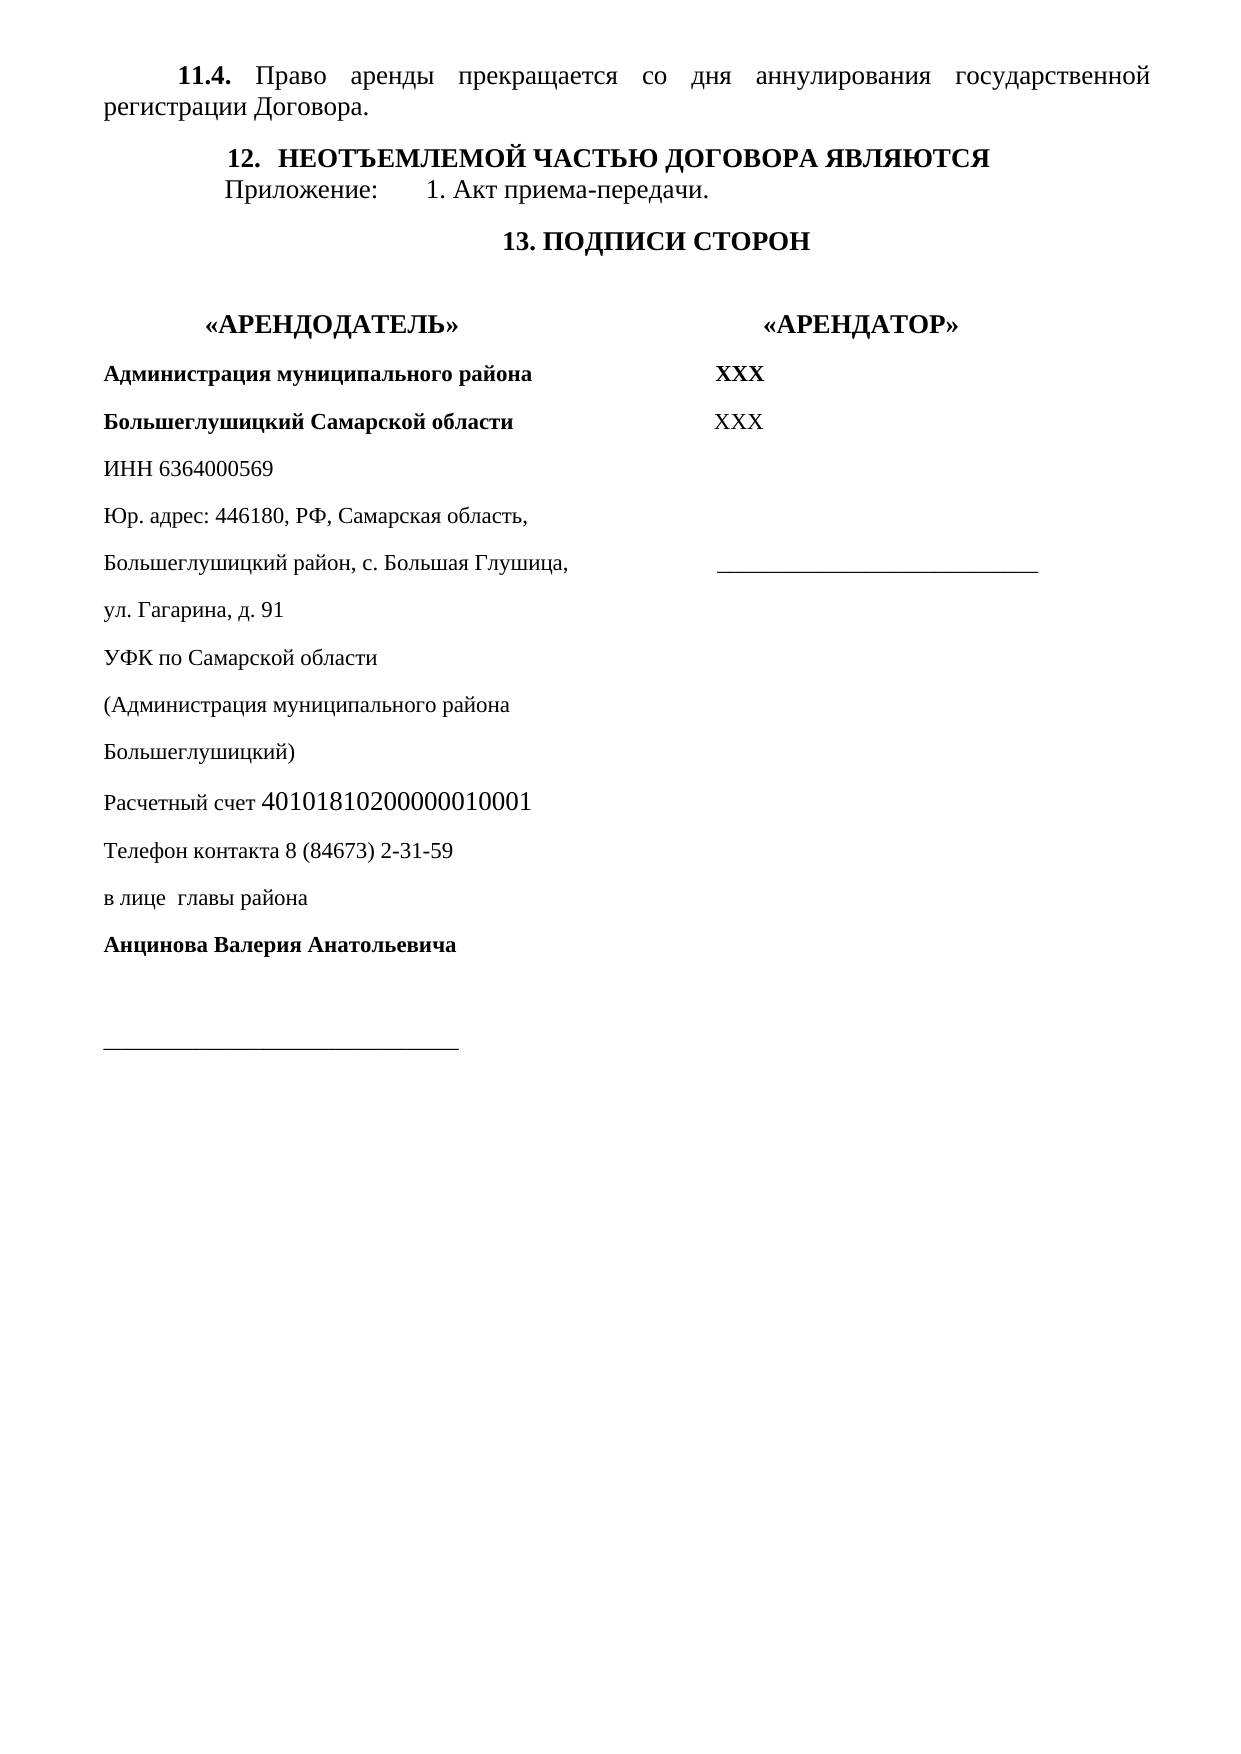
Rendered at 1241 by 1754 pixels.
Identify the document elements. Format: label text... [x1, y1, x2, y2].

text УФК по Самарской области [103, 644, 1152, 670]
text Телефон контакта 8 (84673) 2-31-59 [103, 837, 1152, 863]
text «АРЕНДОДАТЕЛЬ» «Арендатор» [103, 308, 1152, 340]
text Анцинова Валерия Анатольевича [103, 932, 1152, 958]
text в лице главы района [103, 884, 1152, 911]
text (Администрация муниципального района [103, 691, 1152, 717]
text Большеглушицкий Самарской области ХХХ [103, 408, 1152, 434]
text ул. Гагарина, д. 91 [103, 596, 1152, 623]
text _______________________________ [103, 1026, 1152, 1052]
text Большеглушицкий) [103, 738, 1152, 764]
list Неотъемлемой частью договора являются [66, 142, 1152, 173]
text 13. Подписи сторон [502, 225, 1152, 257]
text Юр. адрес: 446180, РФ, Самарская область, [103, 502, 1152, 528]
text ИНН 6364000569 [103, 455, 1152, 481]
text Приложение: 1. Акт приема-передачи. [103, 173, 1152, 204]
text Расчетный счет 40101810200000010001 [103, 785, 1152, 816]
text Большеглушицкий район, с. Большая Глушица, ____________________________ [103, 549, 1152, 576]
text 11.4. Право аренды прекращается со дня аннулирования государственной регистрации Договора. [103, 59, 1152, 121]
text Администрация муниципального района ХХХ [103, 361, 1152, 387]
